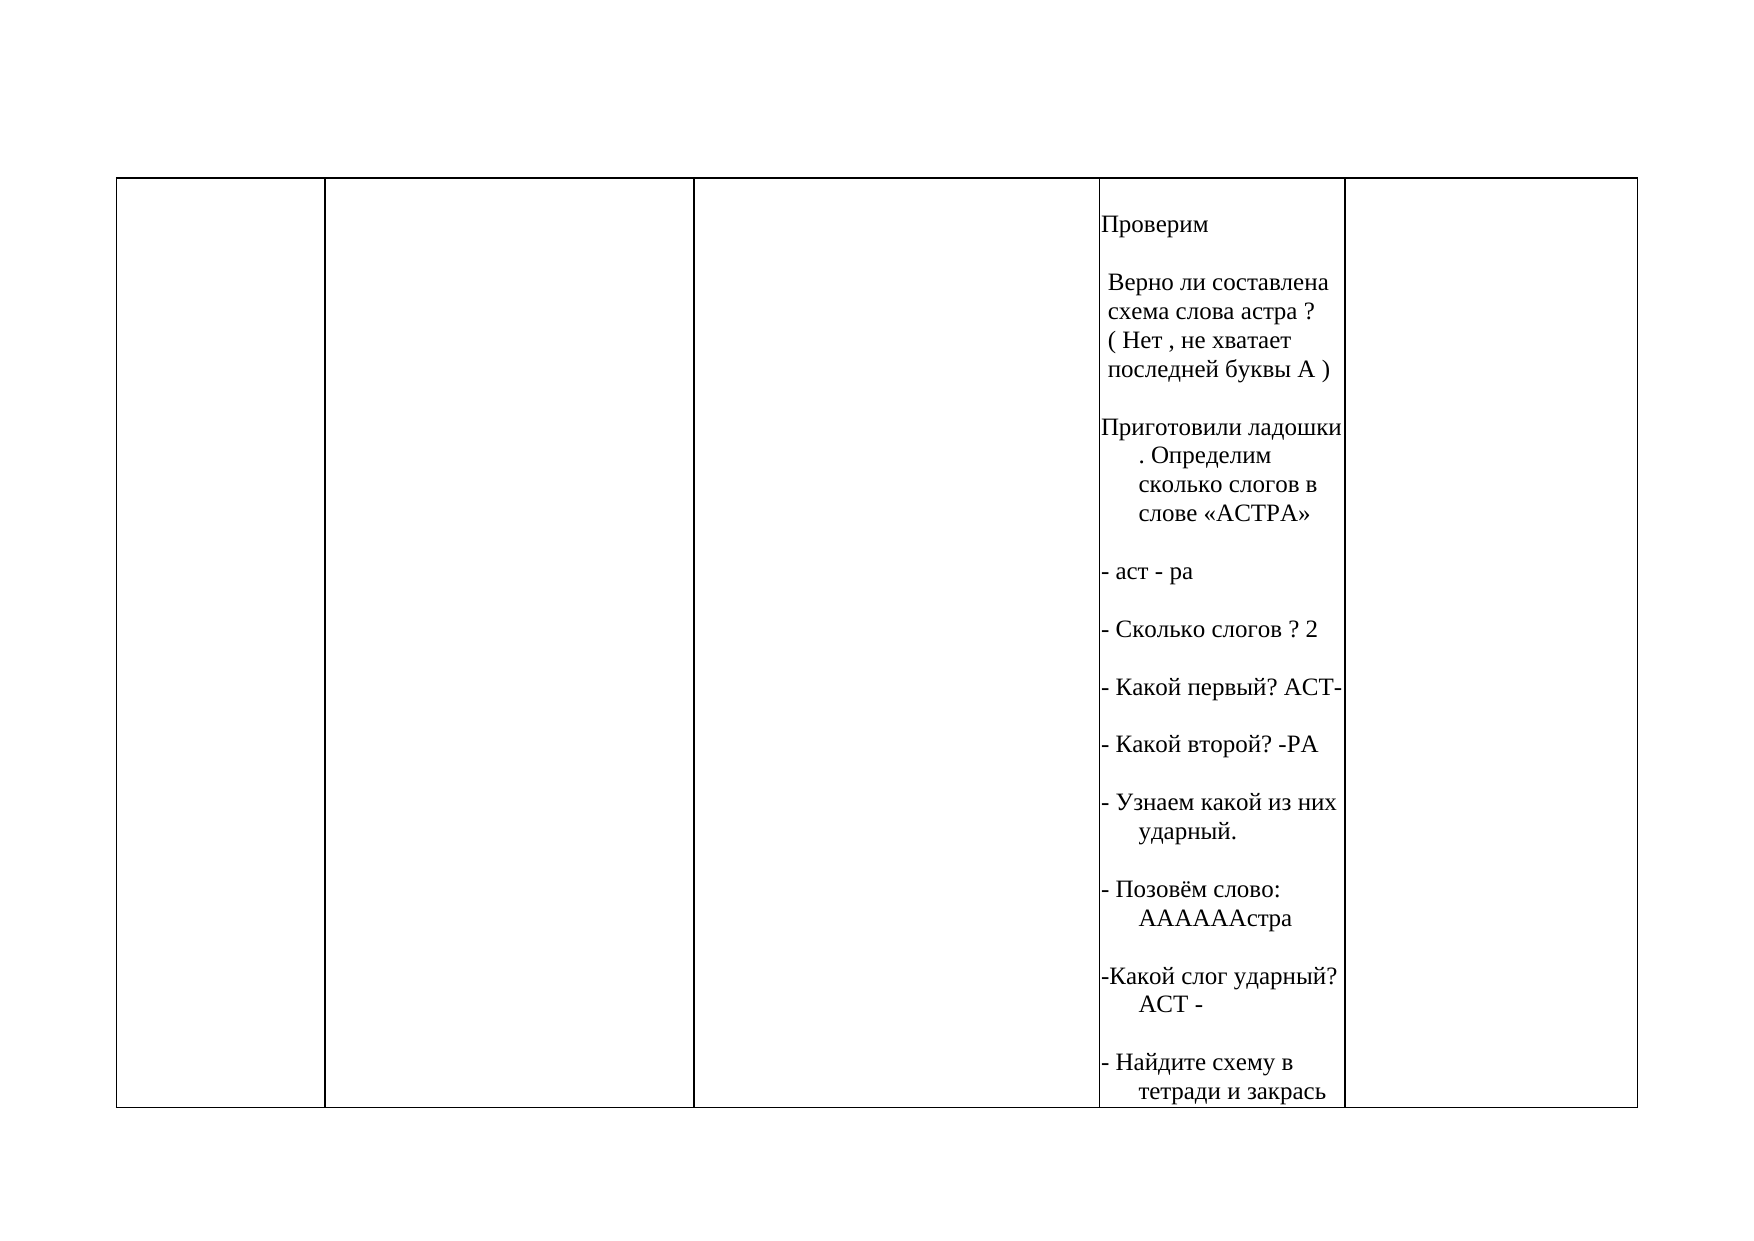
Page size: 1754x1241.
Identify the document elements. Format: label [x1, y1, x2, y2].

table_cell [1346, 179, 1637, 1106]
table_cell [117, 179, 324, 1106]
table_cell [695, 179, 1099, 1106]
table_cell [1100, 179, 1344, 1106]
table_cell [326, 179, 693, 1106]
